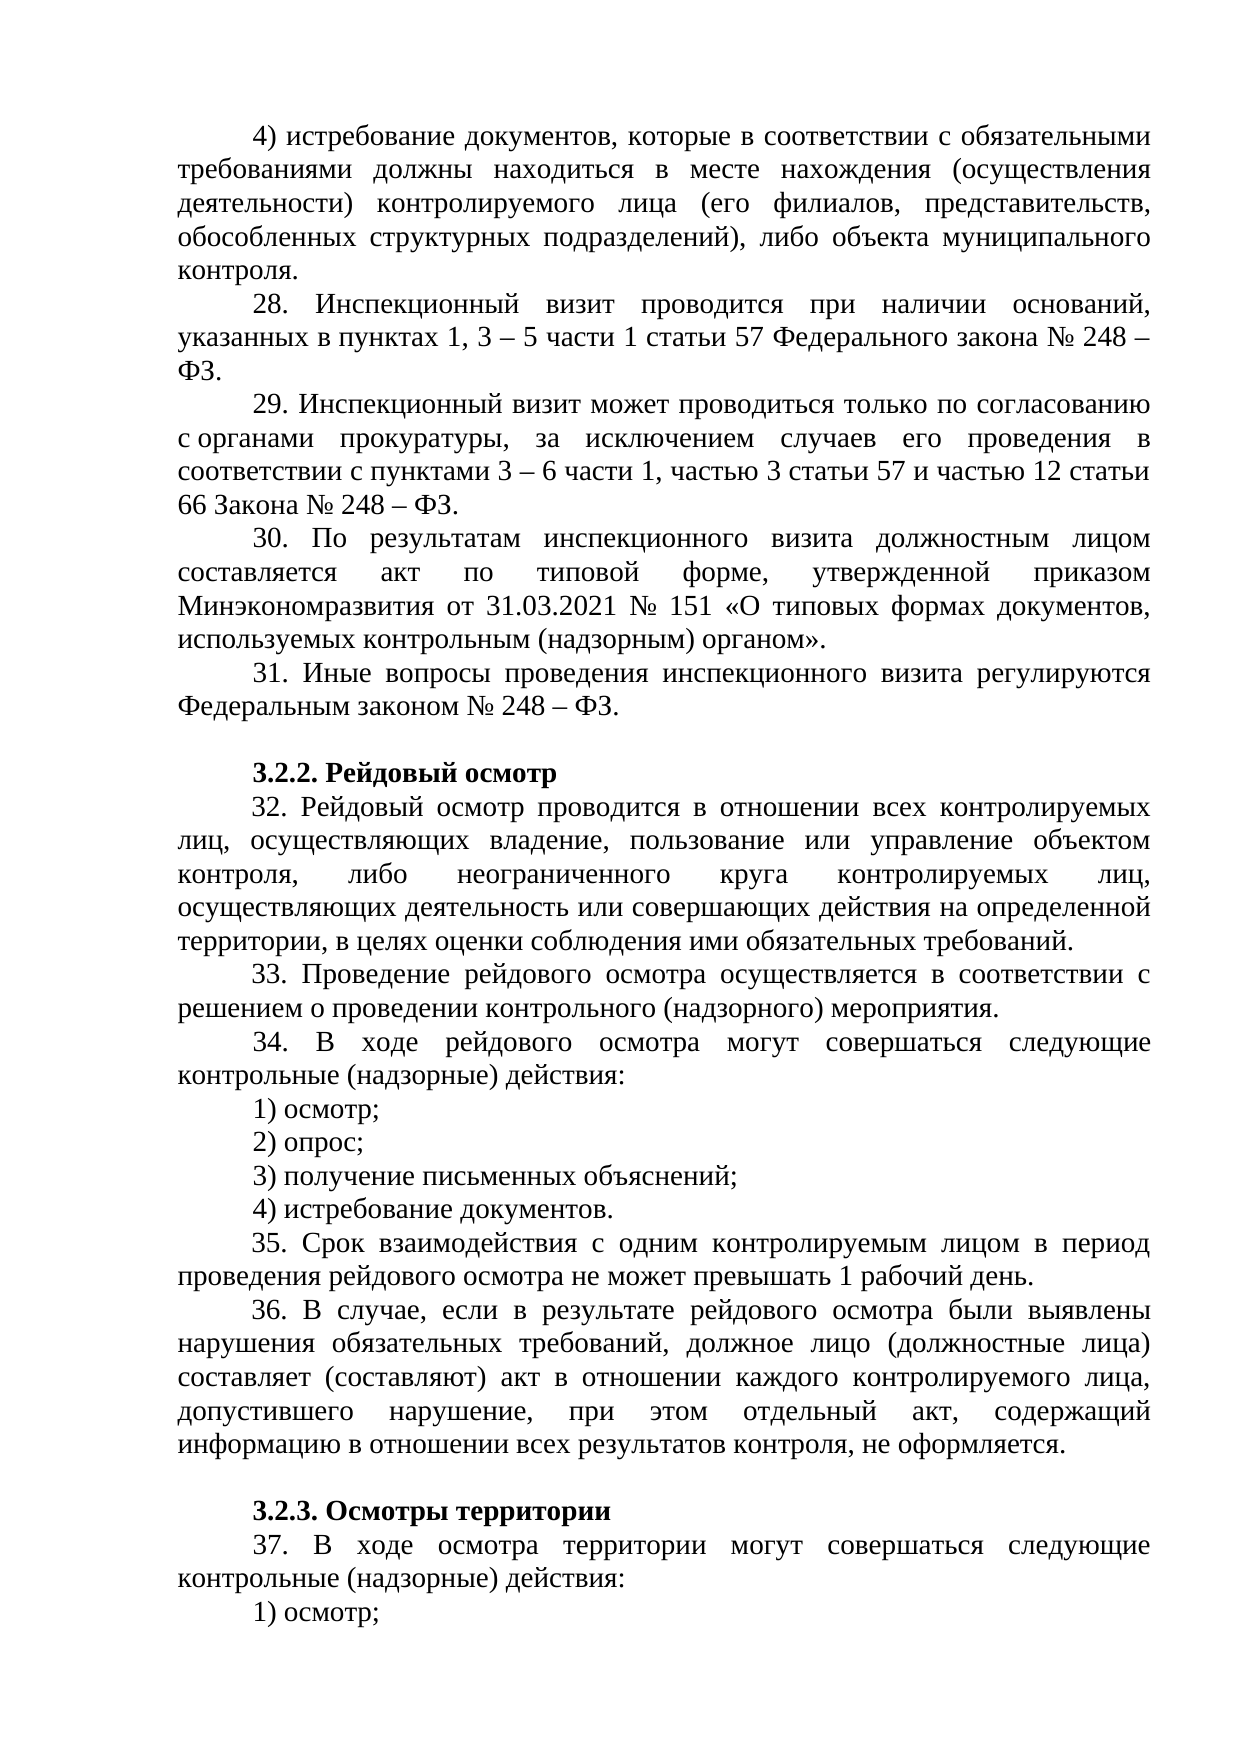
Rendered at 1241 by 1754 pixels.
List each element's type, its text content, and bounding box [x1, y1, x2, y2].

text 4) истребование документов, которые в соответствии с обязательными требованиями должны находиться в месте нахождения (осуществления деятельности) контролируемого лица (его филиалов, представительств, обособленных структурных подразделений), либо объекта муниципального контроля. [177, 118, 1152, 286]
text 29. Инспекционный визит может проводиться только по согласованию с органами прокуратуры, за исключением случаев его проведения в соответствии с пунктами 3 – 6 части 1, частью 3 статьи 57 и частью 12 статьи 66 Закона № 248 – ФЗ. [177, 386, 1152, 521]
text 2) опрос; [177, 1124, 1152, 1158]
text 33. Проведение рейдового осмотра осуществляется в соответствии с решением о проведении контрольного (надзорного) мероприятия. [177, 957, 1152, 1024]
text 1) осмотр; [177, 1091, 1152, 1124]
text 28. Инспекционный визит проводится при наличии оснований, указанных в пунктах 1, 3 – 5 части 1 статьи 57 Федерального закона № 248 – ФЗ. [177, 286, 1152, 386]
text 37. В ходе осмотра территории могут совершаться следующие контрольные (надзорные) действия: [177, 1527, 1152, 1594]
text 3) получение письменных объяснений; [177, 1158, 1152, 1191]
text 4) истребование документов. [177, 1191, 1152, 1225]
text 32. Рейдовый осмотр проводится в отношении всех контролируемых лиц, осуществляющих владение, пользование или управление объектом контроля, либо неограниченного круга контролируемых лиц, осуществляющих деятельность или совершающих действия на определенной территории, в целях оценки соблюдения ими обязательных требований. [177, 789, 1152, 957]
text 3.2.3. Осмотры территории [177, 1493, 1152, 1527]
text 1) осмотр; [177, 1594, 1152, 1627]
text 30. По результатам инспекционного визита должностным лицом составляется акт по типовой форме, утвержденной приказом Минэкономразвития от 31.03.2021 № 151 «О типовых формах документов, используемых контрольным (надзорным) органом». [177, 521, 1152, 655]
text 34. В ходе рейдового осмотра могут совершаться следующие контрольные (надзорные) действия: [177, 1024, 1152, 1091]
text 35. Срок взаимодействия с одним контролируемым лицом в период проведения рейдового осмотра не может превышать 1 рабочий день. [177, 1225, 1152, 1292]
text 36. В случае, если в результате рейдового осмотра были выявлены нарушения обязательных требований, должное лицо (должностные лица) составляет (составляют) акт в отношении каждого контролируемого лица, допустившего нарушение, при этом отдельный акт, содержащий информацию в отношении всех результатов контроля, не оформляется. [177, 1292, 1152, 1460]
text 3.2.2. Рейдовый осмотр [177, 755, 1152, 789]
text 31. Иные вопросы проведения инспекционного визита регулируются Федеральным законом № 248 – ФЗ. [177, 655, 1152, 722]
